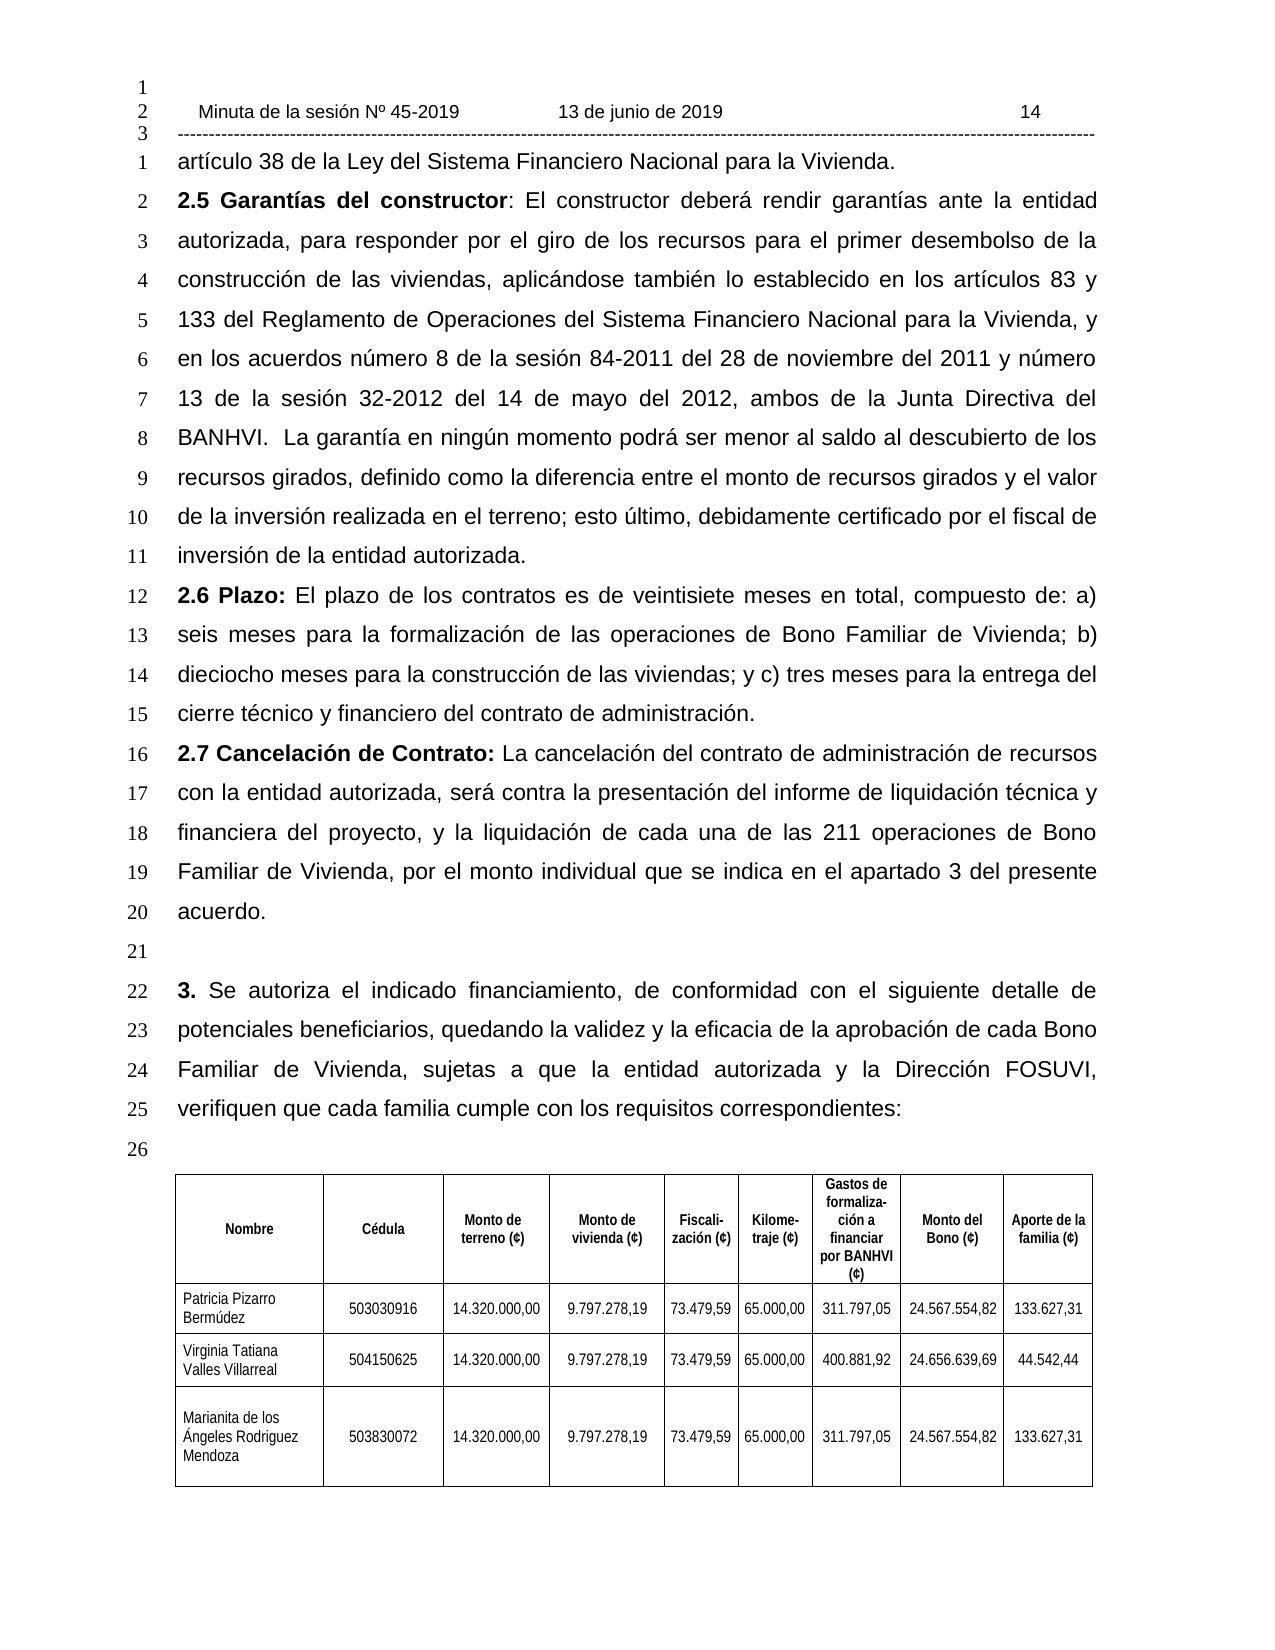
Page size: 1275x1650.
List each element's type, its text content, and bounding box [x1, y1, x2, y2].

table_cell 65.000,00 [739, 1284, 812, 1333]
table_cell 24.567.554,82 [901, 1284, 1003, 1333]
text 2.5 Garantías del constructor: El constructor deberá rendir garantías ante la entidad autorizada, para responder por el giro de los recursos para el primer desembolso de la construcción de las viviendas, aplicándose también lo establecido en los artículos 83 y 133 del Reglamento de Operaciones del Sistema Financiero Nacional para la Vivienda, y en los acuerdos número 8 de la sesión 84-2011 del 28 de noviembre del 2011 y número 13 de la sesión 32-2012 del 14 de mayo del 2012, ambos de la Junta Directiva del BANHVI. La garantía en ningún momento podrá ser menor al saldo al descubierto de los recursos girados, definido como la diferencia entre el monto de recursos girados y el valor de la inversión realizada en el terreno; esto último, debidamente certificado por el fiscal de inversión de la entidad autorizada. [177, 187, 1098, 569]
table_cell 65.000,00 [739, 1387, 812, 1486]
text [177, 148, 1098, 174]
table_cell 9.797.278,19 [550, 1284, 664, 1333]
table_header Fiscali-zación (¢) [665, 1175, 738, 1283]
table_header Aporte de la familia (¢) [1004, 1175, 1092, 1283]
table_cell 311.797,05 [813, 1387, 900, 1486]
table_header Gastos de formaliza-ción a financiar por BANHVI (¢) [813, 1175, 900, 1283]
table_cell 14.320.000,00 [444, 1284, 549, 1333]
text 3. Se autoriza el indicado financiamiento, de conformidad con el siguiente detalle de potenciales beneficiarios, quedando la validez y la eficacia de la aprobación de cada Bono Familiar de Vivienda, sujetas a que la entidad autorizada y la Dirección FOSUVI, verifiquen que cada familia cumple con los requisitos correspondientes: [177, 977, 1098, 1122]
table_header Monto del Bono (¢) [901, 1175, 1003, 1283]
table_cell 73.479,59 [665, 1387, 738, 1486]
table_header Monto de vivienda (¢) [550, 1175, 664, 1283]
table_cell 65.000,00 [739, 1334, 812, 1386]
table_cell 133.627,31 [1004, 1387, 1092, 1486]
table_cell 14.320.000,00 [444, 1334, 549, 1386]
table_cell 14.320.000,00 [444, 1387, 549, 1486]
table_cell 24.656.639,69 [901, 1334, 1003, 1386]
table_header Cédula [324, 1175, 443, 1283]
table_cell 73.479,59 [665, 1284, 738, 1333]
table_cell 9.797.278,19 [550, 1334, 664, 1386]
table_cell 73.479,59 [665, 1334, 738, 1386]
table_cell 311.797,05 [813, 1284, 900, 1333]
table_cell 503830072 [324, 1387, 443, 1486]
table_header Monto de terreno (¢) [444, 1175, 549, 1283]
table_cell Marianita de los Ángeles Rodriguez Mendoza [176, 1387, 323, 1486]
table_cell Patricia Pizarro Bermúdez [176, 1284, 323, 1333]
text 2.6 Plazo: El plazo de los contratos es de veintisiete meses en total, compuesto de: a) seis meses para la formalización de las operaciones de Bono Familiar de Vivienda; b) dieciocho meses para la construcción de las viviendas; y c) tres meses para la entrega del cierre técnico y financiero del contrato de administración. [177, 582, 1098, 727]
table_cell 133.627,31 [1004, 1284, 1092, 1333]
text 2.7 Cancelación de Contrato: La cancelación del contrato de administración de recursos con la entidad autorizada, será contra la presentación del informe de liquidación técnica y financiera del proyecto, y la liquidación de cada una de las 211 operaciones de Bono Familiar de Vivienda, por el monto individual que se indica en el apartado 3 del presente acuerdo. [177, 740, 1098, 924]
table_cell 504150625 [324, 1334, 443, 1386]
table_cell Virginia Tatiana Valles Villarreal [176, 1334, 323, 1386]
table_header Nombre [176, 1175, 323, 1283]
table_cell 9.797.278,19 [550, 1387, 664, 1486]
table_cell 44.542,44 [1004, 1334, 1092, 1386]
table_cell 503030916 [324, 1284, 443, 1333]
table_cell 400.881,92 [813, 1334, 900, 1386]
table_cell 24.567.554,82 [901, 1387, 1003, 1486]
table_header Kilome-traje (¢) [739, 1175, 812, 1283]
